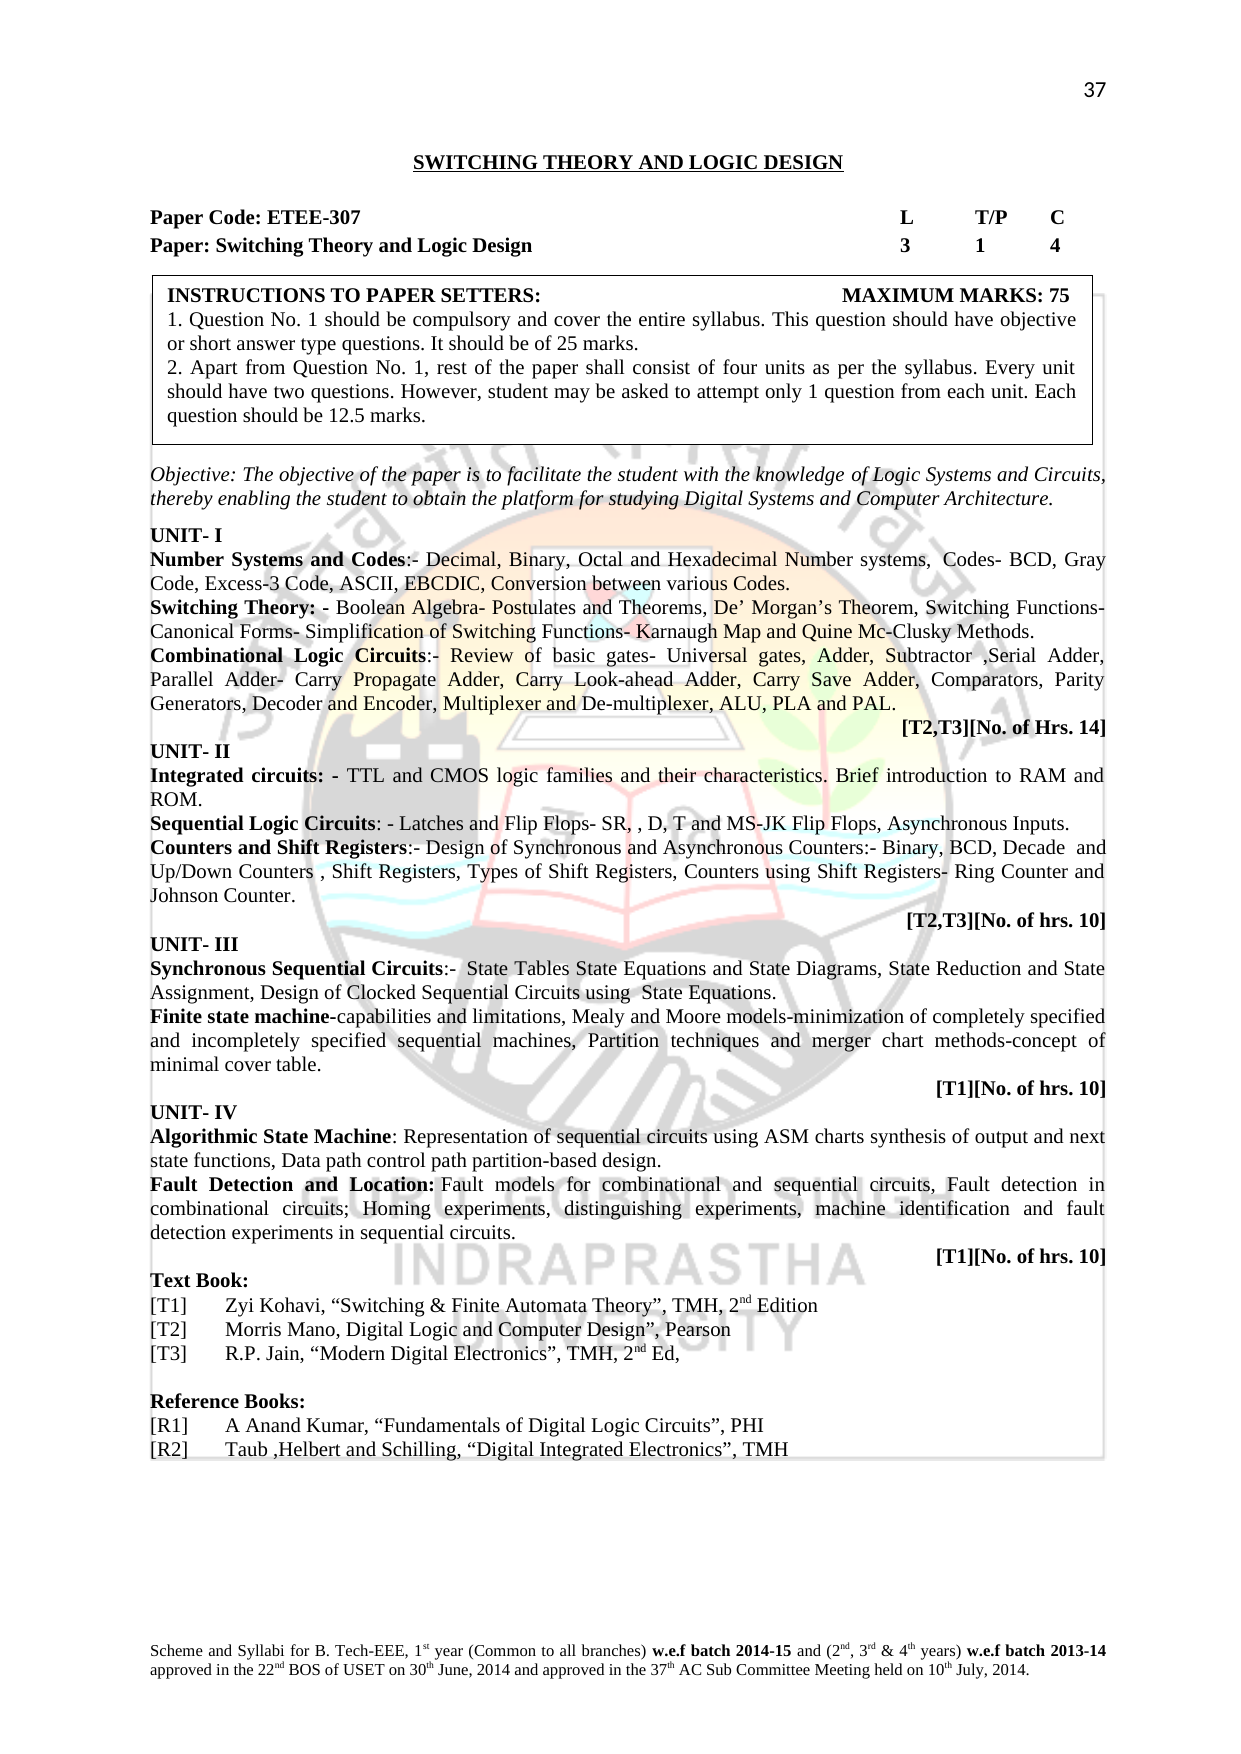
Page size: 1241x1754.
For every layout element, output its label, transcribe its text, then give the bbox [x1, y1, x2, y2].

text Sequential Logic Circuits: - Latches and Flip Flops- SR, , D, T and MS-JK Flip Flops, Asynchronous Inputs. [150, 811, 1106, 835]
text [R1] A Anand Kumar, “Fundamentals of Digital Logic Circuits”, PHI [150, 1413, 1106, 1437]
text UNIT- II [150, 739, 1106, 763]
text [T2,T3][No. of hrs. 10] [150, 907, 1106, 932]
text [T1][No. of hrs. 10] [150, 1076, 1106, 1100]
text [T1] Zyi Kohavi, “Switching & Finite Automata Theory”, TMH, 2nd Edition [150, 1292, 1106, 1317]
text Number Systems and Codes:- Decimal, Binary, Octal and Hexadecimal Number systems, Codes- BCD, Gray Code, Excess-3 Code, ASCII, EBCDIC, Conversion between various Codes. [150, 547, 1106, 595]
text [T2] Morris Mano, Digital Logic and Computer Design”, Pearson [150, 1317, 1106, 1341]
text Finite state machine-capabilities and limitations, Mealy and Moore models-minimization of completely specified and incompletely specified sequential machines, Partition techniques and merger chart methods-concept of minimal cover table. [150, 1004, 1106, 1076]
text Text Book: [150, 1268, 1106, 1292]
text [T2,T3][No. of Hrs. 14] [150, 715, 1106, 739]
text Algorithmic State Machine: Representation of sequential circuits using ASM charts synthesis of output and next state functions, Data path control path partition-based design. [150, 1124, 1106, 1172]
text UNIT- III [150, 932, 1106, 956]
text UNIT- I [150, 522, 1106, 547]
text Objective: The objective of the paper is to facilitate the student with the knowledge of Logic Systems and Circuits, thereby enabling the student to obtain the platform for studying Digital Systems and Computer Architecture. [150, 462, 1106, 510]
text Combinational Logic Circuits:- Review of basic gates- Universal gates, Adder, Subtractor ,Serial Adder, Parallel Adder- Carry Propagate Adder, Carry Look-ahead Adder, Carry Save Adder, Comparators, Parity Generators, Decoder and Encoder, Multiplexer and De-multiplexer, ALU, PLA and PAL. [150, 643, 1106, 715]
text Counters and Shift Registers:- Design of Synchronous and Asynchronous Counters:- Binary, BCD, Decade and Up/Down Counters , Shift Registers, Types of Shift Registers, Counters using Shift Registers- Ring Counter and Johnson Counter. [150, 835, 1106, 907]
text Synchronous Sequential Circuits:- State Tables State Equations and State Diagrams, State Reduction and State Assignment, Design of Clocked Sequential Circuits using State Equations. [150, 956, 1106, 1004]
text [T1][No. of hrs. 10] [150, 1244, 1106, 1268]
text Integrated circuits: - TTL and CMOS logic families and their characteristics. Brief introduction to RAM and ROM. [150, 763, 1106, 811]
text [T3] R.P. Jain, “Modern Digital Electronics”, TMH, 2nd Ed, [150, 1341, 1106, 1365]
text Switching Theory: - Boolean Algebra- Postulates and Theorems, De’ Morgan’s Theorem, Switching Functions- Canonical Forms- Simplification of Switching Functions- Karnaugh Map and Quine Mc-Clusky Methods. [150, 595, 1106, 643]
text Fault Detection and Location: Fault models for combinational and sequential circuits, Fault detection in combinational circuits; Homing experiments, distinguishing experiments, machine identification and fault detection experiments in sequential circuits. [150, 1172, 1106, 1244]
text Reference Books: [150, 1389, 1106, 1413]
text Paper: Switching Theory and Logic Design 3 1 4 [150, 233, 1106, 257]
text Paper Code: ETEE-307 L T/P C [150, 205, 1106, 229]
text UNIT- IV [150, 1100, 1106, 1124]
text [R2] Taub ,Helbert and Schilling, “Digital Integrated Electronics”, TMH [150, 1437, 1106, 1461]
text SWITCHING THEORY AND LOGIC DESIGN [150, 150, 1106, 174]
